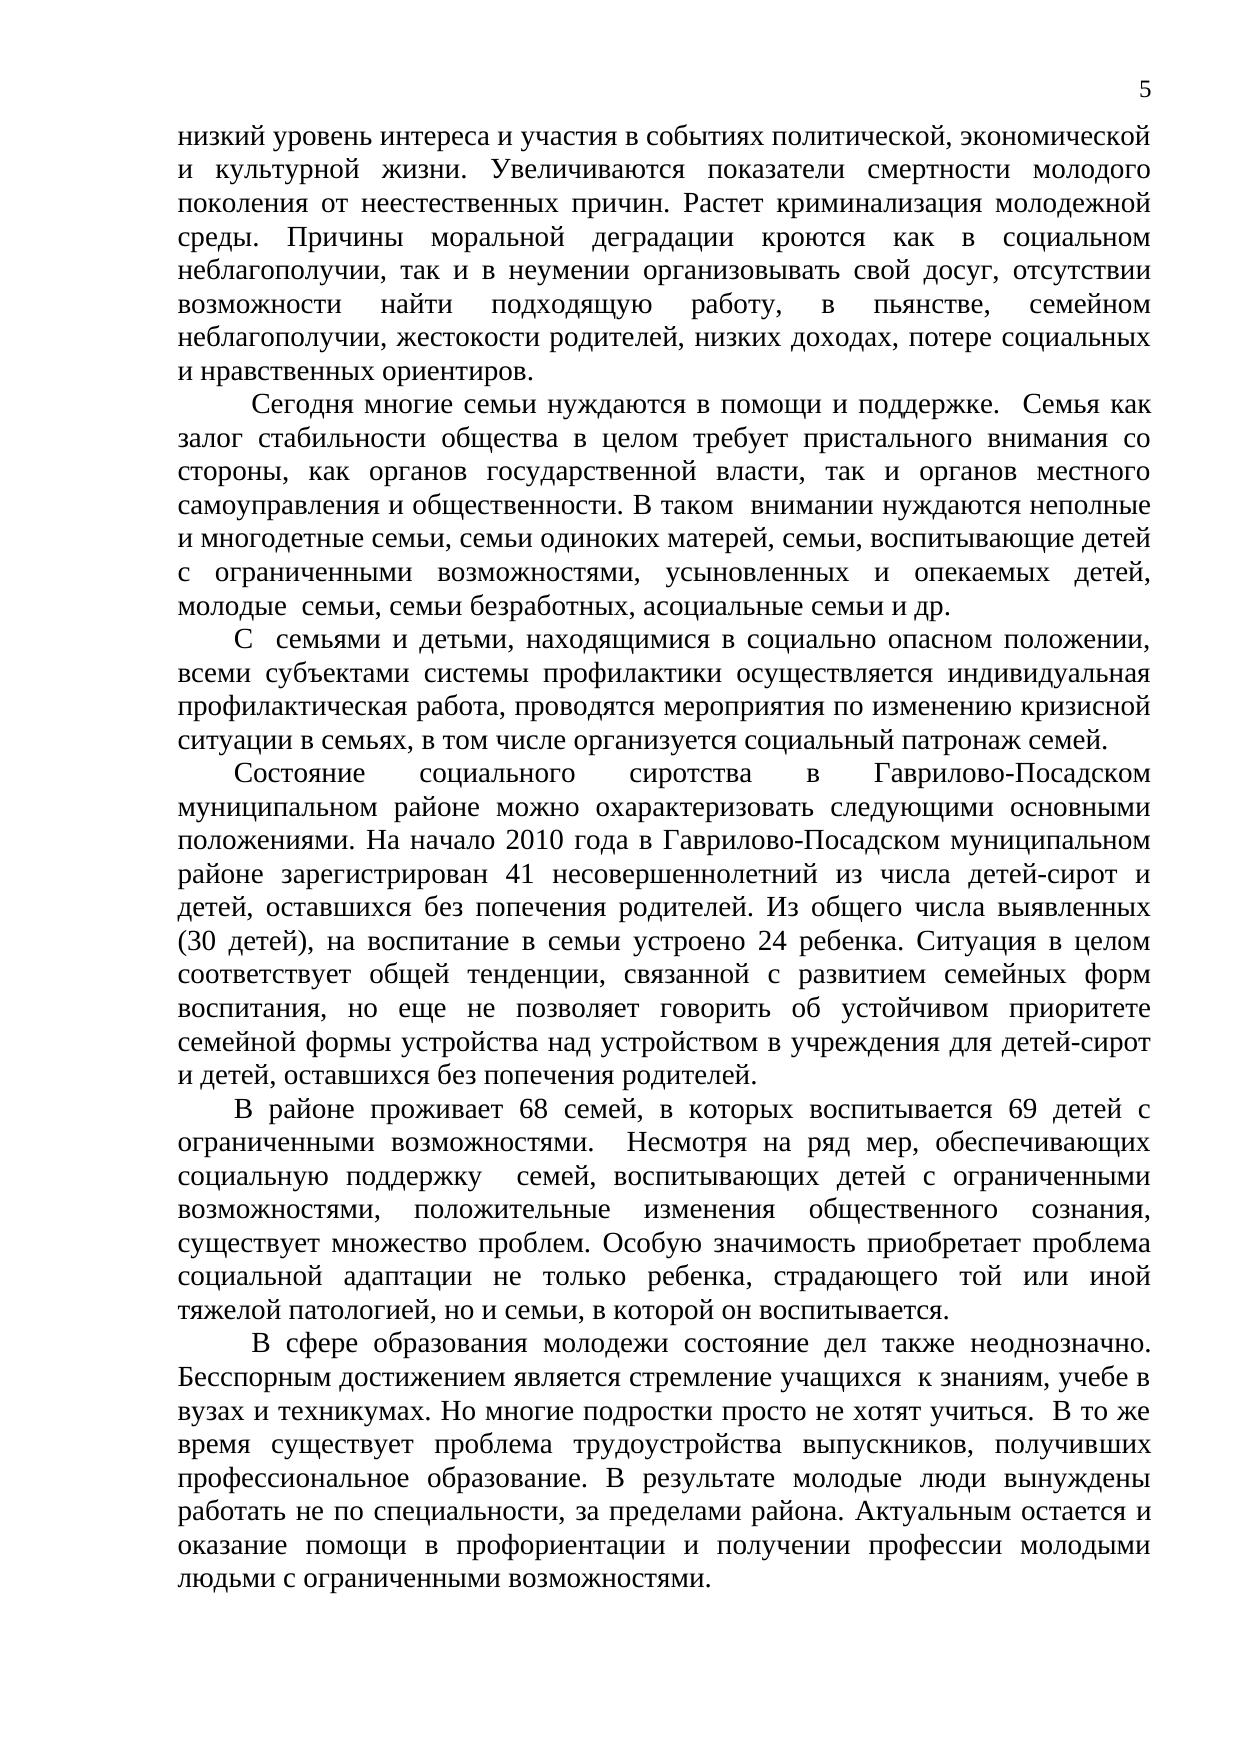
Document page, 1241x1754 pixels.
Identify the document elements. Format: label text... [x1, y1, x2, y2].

text В сфере образования молодежи состояние дел также неоднозначно. Бесспорным достижением является стремление учащихся к знаниям, учебе в вузах и техникумах. Но многие подростки просто не хотят учиться. В то же время существует проблема трудоустройства выпускников, получивших профессиональное образование. В результате молодые люди вынуждены работать не по специальности, за пределами района. Актуальным остается и оказание помощи в профориентации и получении профессии молодыми людьми с ограниченными возможностями. [177, 1326, 1152, 1594]
text Состояние социального сиротства в Гаврилово-Посадском муниципальном районе можно охарактеризовать следующими основными положениями. На начало 2010 года в Гаврилово-Посадском муниципальном районе зарегистрирован 41 несовершеннолетний из числа детей-сирот и детей, оставшихся без попечения родителей. Из общего числа выявленных (30 детей), на воспитание в семьи устроено 24 ребенка. Ситуация в целом соответствует общей тенденции, связанной с развитием семейных форм воспитания, но еще не позволяет говорить об устойчивом приоритете семейной формы устройства над устройством в учреждения для детей-сирот и детей, оставшихся без попечения родителей. [177, 755, 1152, 1091]
text Сегодня многие семьи нуждаются в помощи и поддержке. Семья как залог стабильности общества в целом требует пристального внимания со стороны, как органов государственной власти, так и органов местного самоуправления и общественности. В таком внимании нуждаются неполные и многодетные семьи, семьи одиноких матерей, семьи, воспитывающие детей с ограниченными возможностями, усыновленных и опекаемых детей, молодые семьи, семьи безработных, асоциальные семьи и др. [177, 386, 1152, 621]
text В районе проживает 68 семей, в которых воспитывается 69 детей с ограниченными возможностями. Несмотря на ряд мер, обеспечивающих социальную поддержку семей, воспитывающих детей с ограниченными возможностями, положительные изменения общественного сознания, существует множество проблем. Особую значимость приобретает проблема социальной адаптации не только ребенка, страдающего той или иной тяжелой патологией, но и семьи, в которой он воспитывается. [177, 1091, 1152, 1326]
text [177, 118, 1152, 386]
text С семьями и детьми, находящимися в социально опасном положении, всеми субъектами системы профилактики осуществляется индивидуальная профилактическая работа, проводятся мероприятия по изменению кризисной ситуации в семьях, в том числе организуется социальный патронаж семей. [177, 621, 1152, 755]
